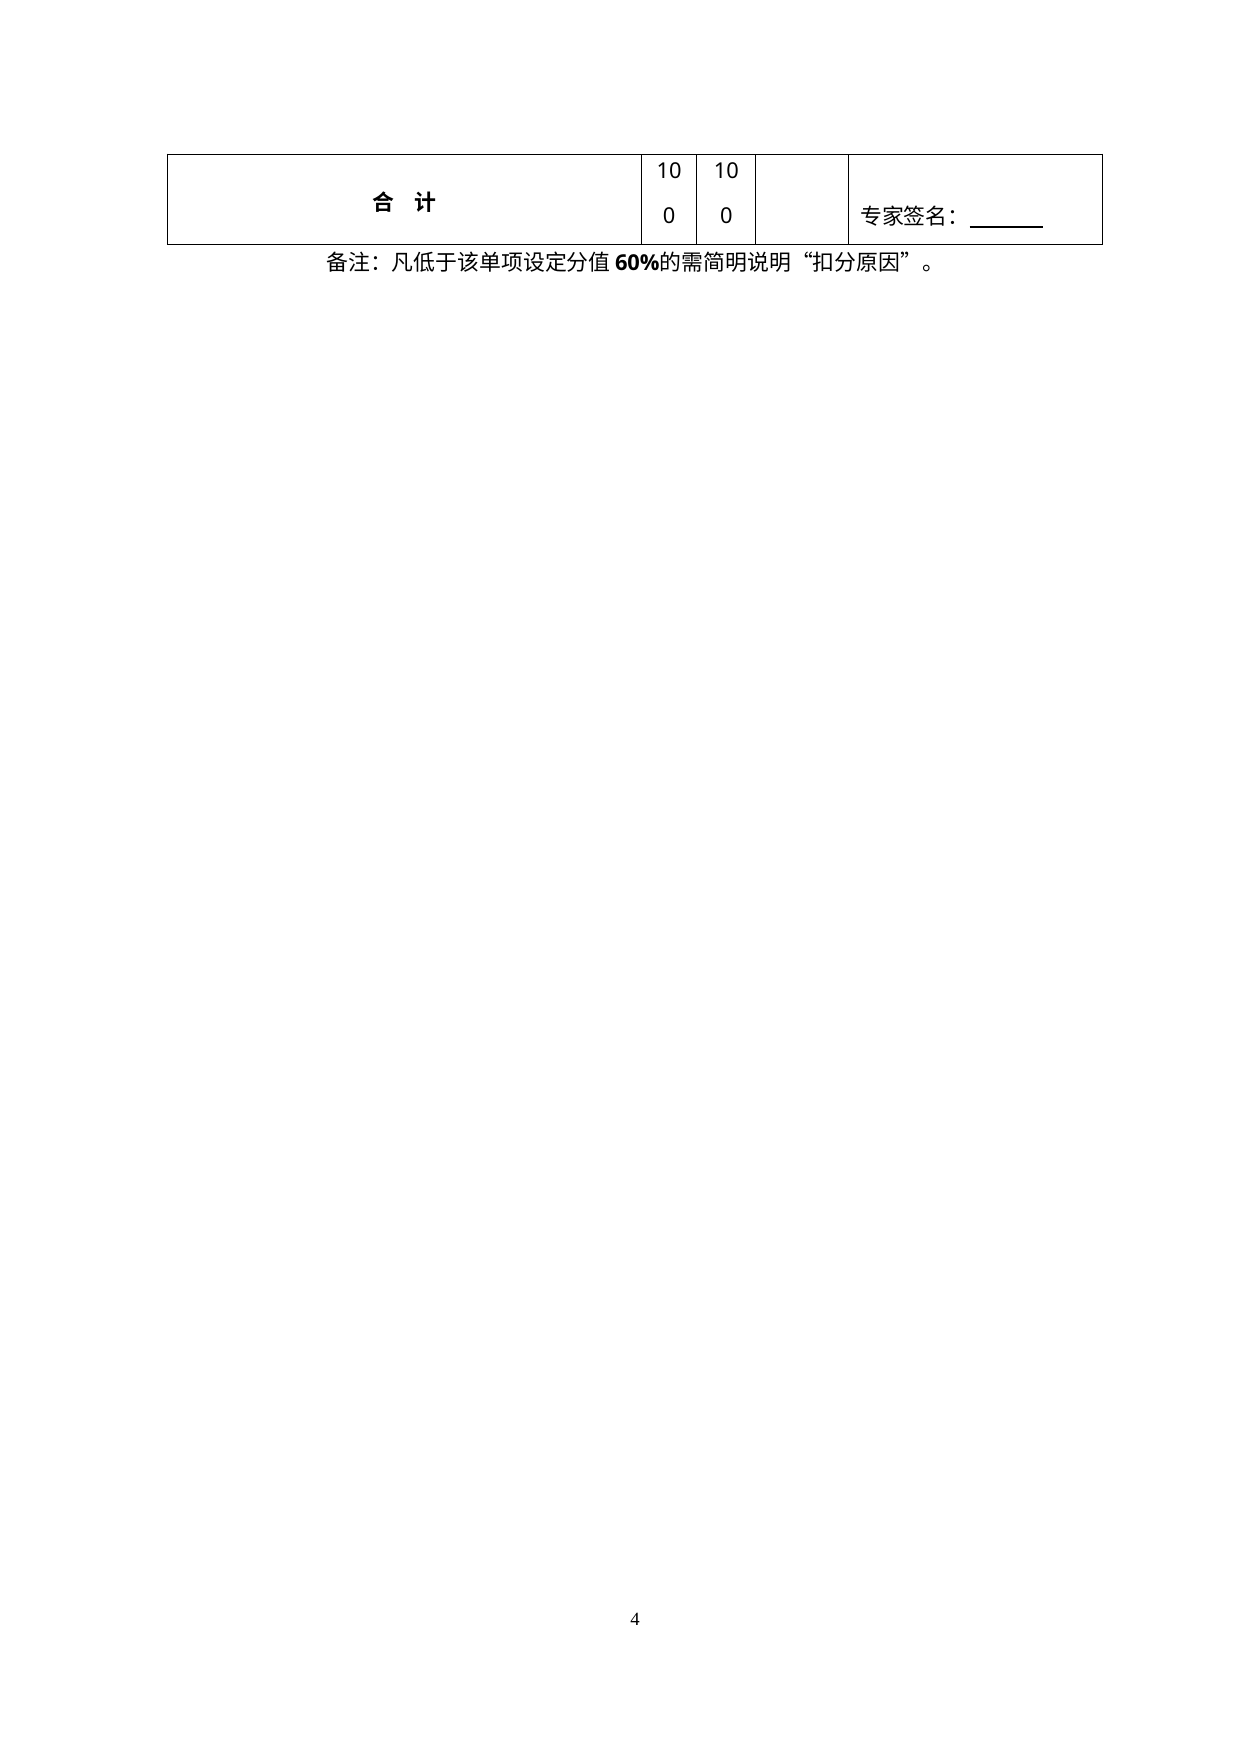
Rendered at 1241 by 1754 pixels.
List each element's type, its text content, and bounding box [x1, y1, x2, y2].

table_cell 专家签名： [849, 155, 1102, 243]
table_cell 合 计 [168, 155, 641, 243]
text 备注：凡低于该单项设定分值60%的需简明说明“扣分原因”。 [177, 245, 1092, 276]
table_cell 100 [642, 155, 696, 243]
table_cell [756, 155, 848, 243]
table_cell 100 [697, 155, 755, 243]
